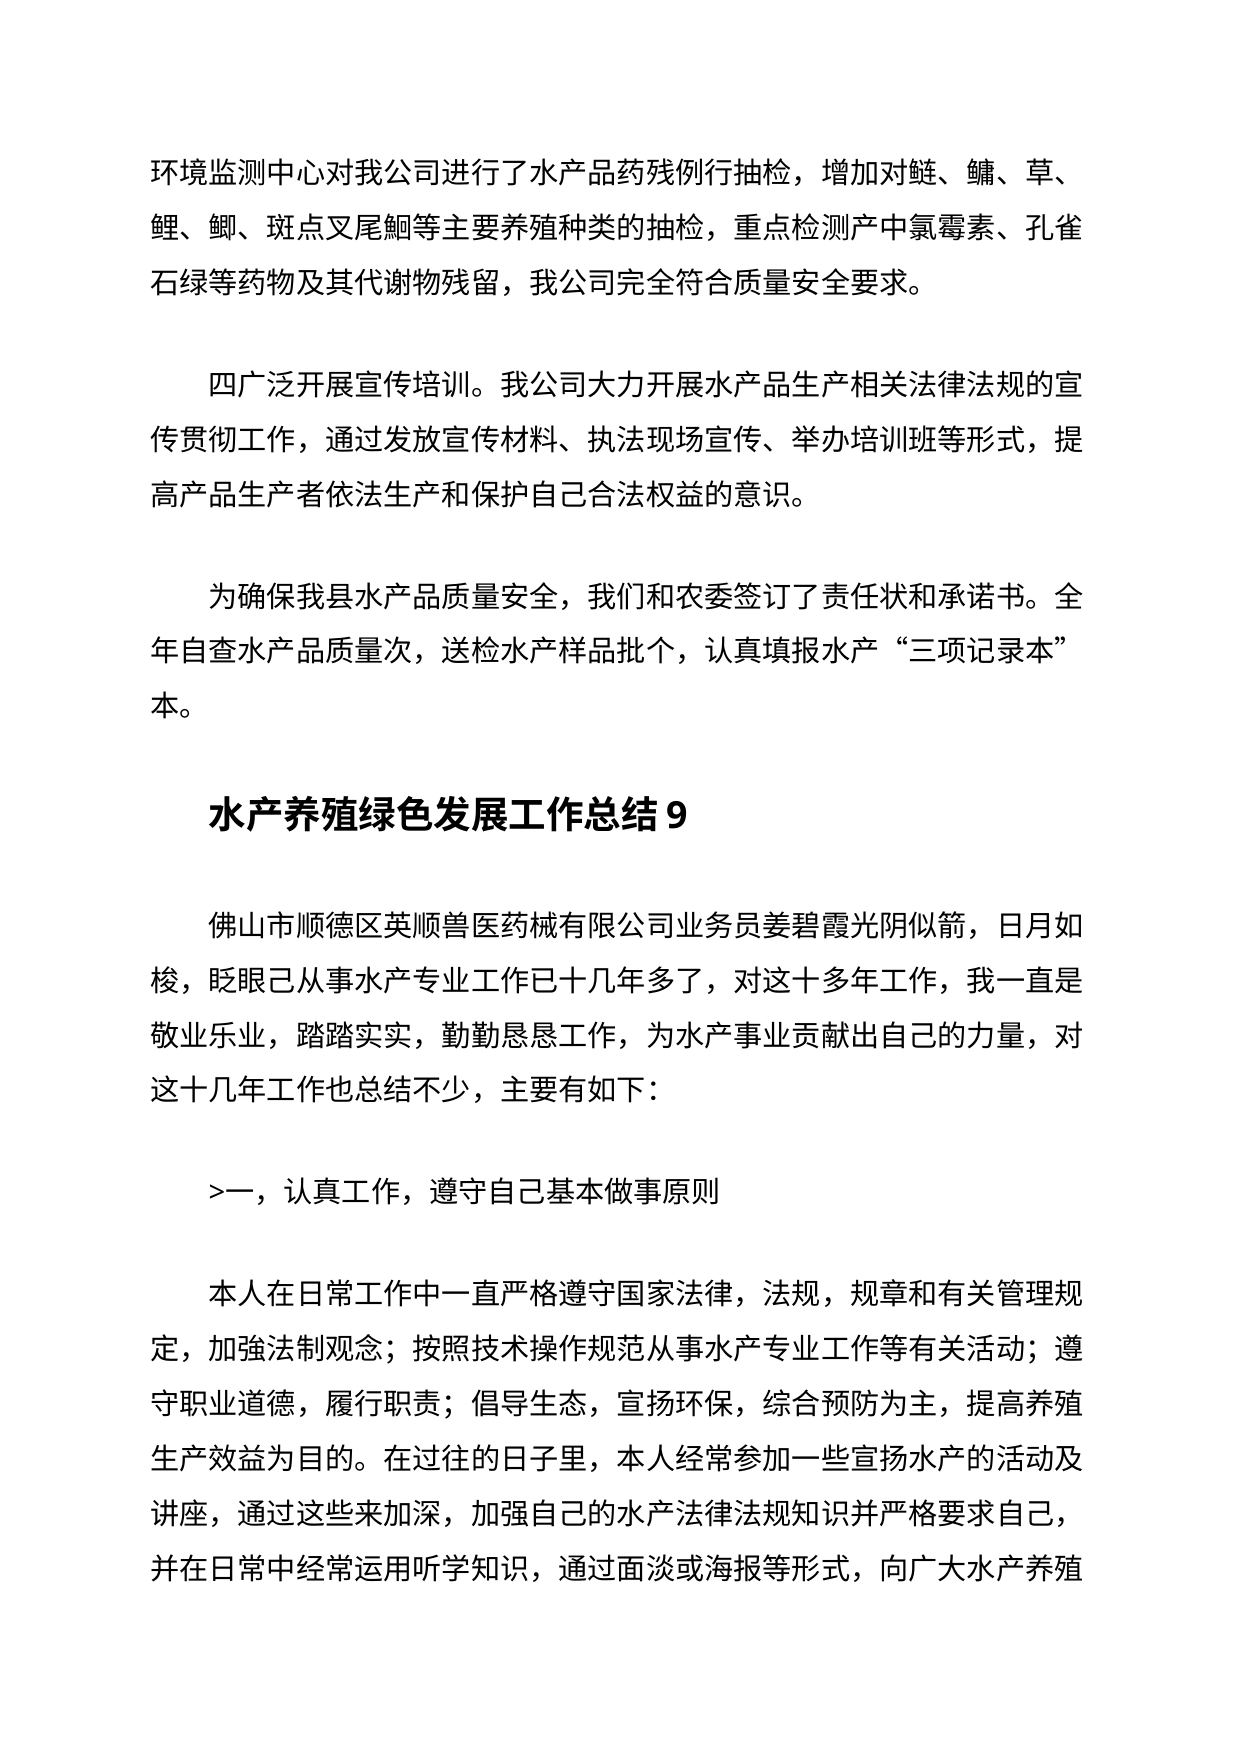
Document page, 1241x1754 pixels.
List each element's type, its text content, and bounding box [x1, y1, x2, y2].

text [150, 1271, 1090, 1587]
text 水产养殖绿色发展工作总结9 [150, 785, 1090, 839]
text 为确保我县水产品质量安全，我们和农委签订了责任状和承诺书。全年自查水产品质量次，送检水产样品批个，认真填报水产“三项记录本”本。 [150, 573, 1090, 725]
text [150, 150, 1090, 302]
text 四广泛开展宣传培训。我公司大力开展水产品生产相关法律法规的宣传贯彻工作，通过发放宣传材料、执法现场宣传、举办培训班等形式，提高产品生产者依法生产和保护自己合法权益的意识。 [150, 362, 1090, 514]
text 佛山市顺德区英顺兽医药械有限公司业务员姜碧霞光阴似箭，日月如梭，眨眼己从事水产专业工作已十几年多了，对这十多年工作，我一直是敬业乐业，踏踏实实，勤勤恳恳工作，为水产事业贡献出自己的力量，对这十几年工作也总结不少，主要有如下： [150, 902, 1090, 1109]
text >一，认真工作，遵守自己基本做事原则 [150, 1169, 1090, 1211]
